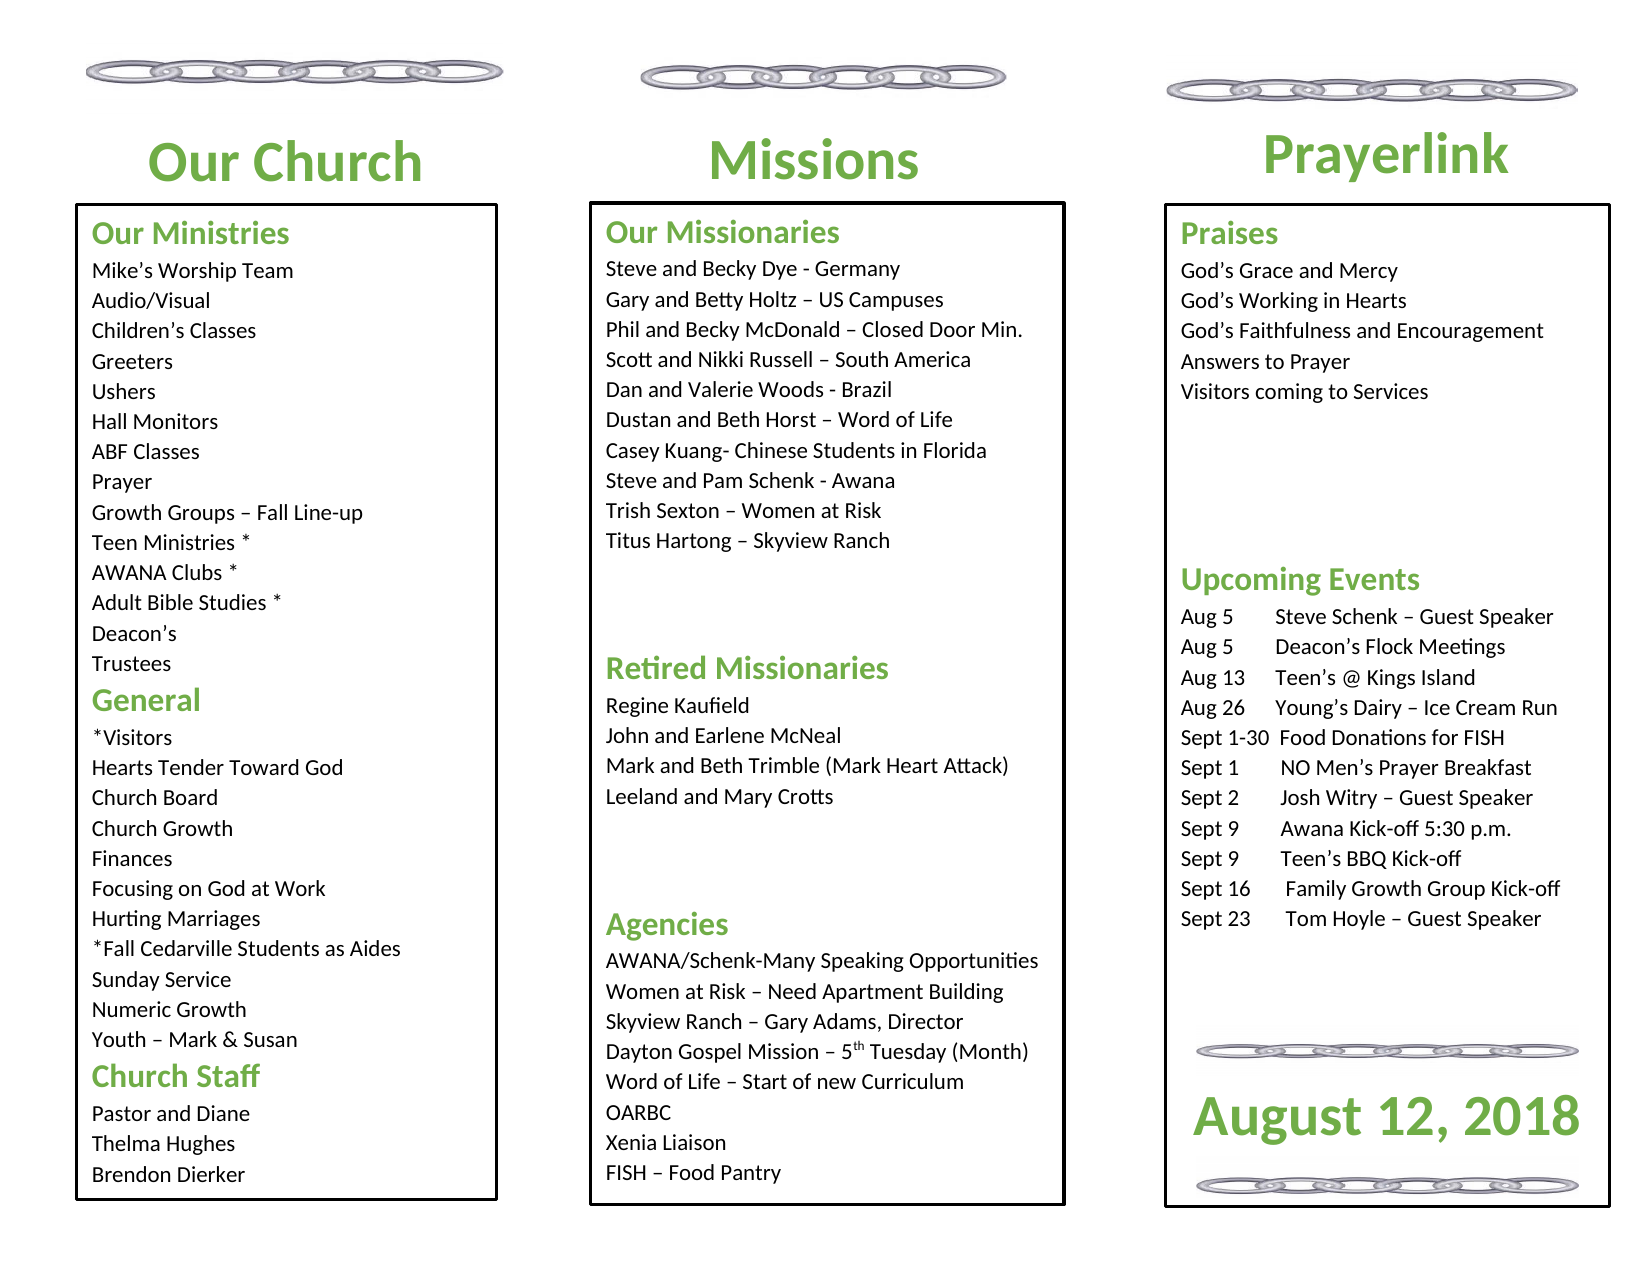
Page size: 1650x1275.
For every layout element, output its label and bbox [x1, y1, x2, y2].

picture [640, 32, 1007, 115]
picture [86, 29, 504, 114]
picture [1166, 49, 1578, 109]
picture [1196, 1025, 1579, 1077]
picture [1196, 1155, 1579, 1199]
